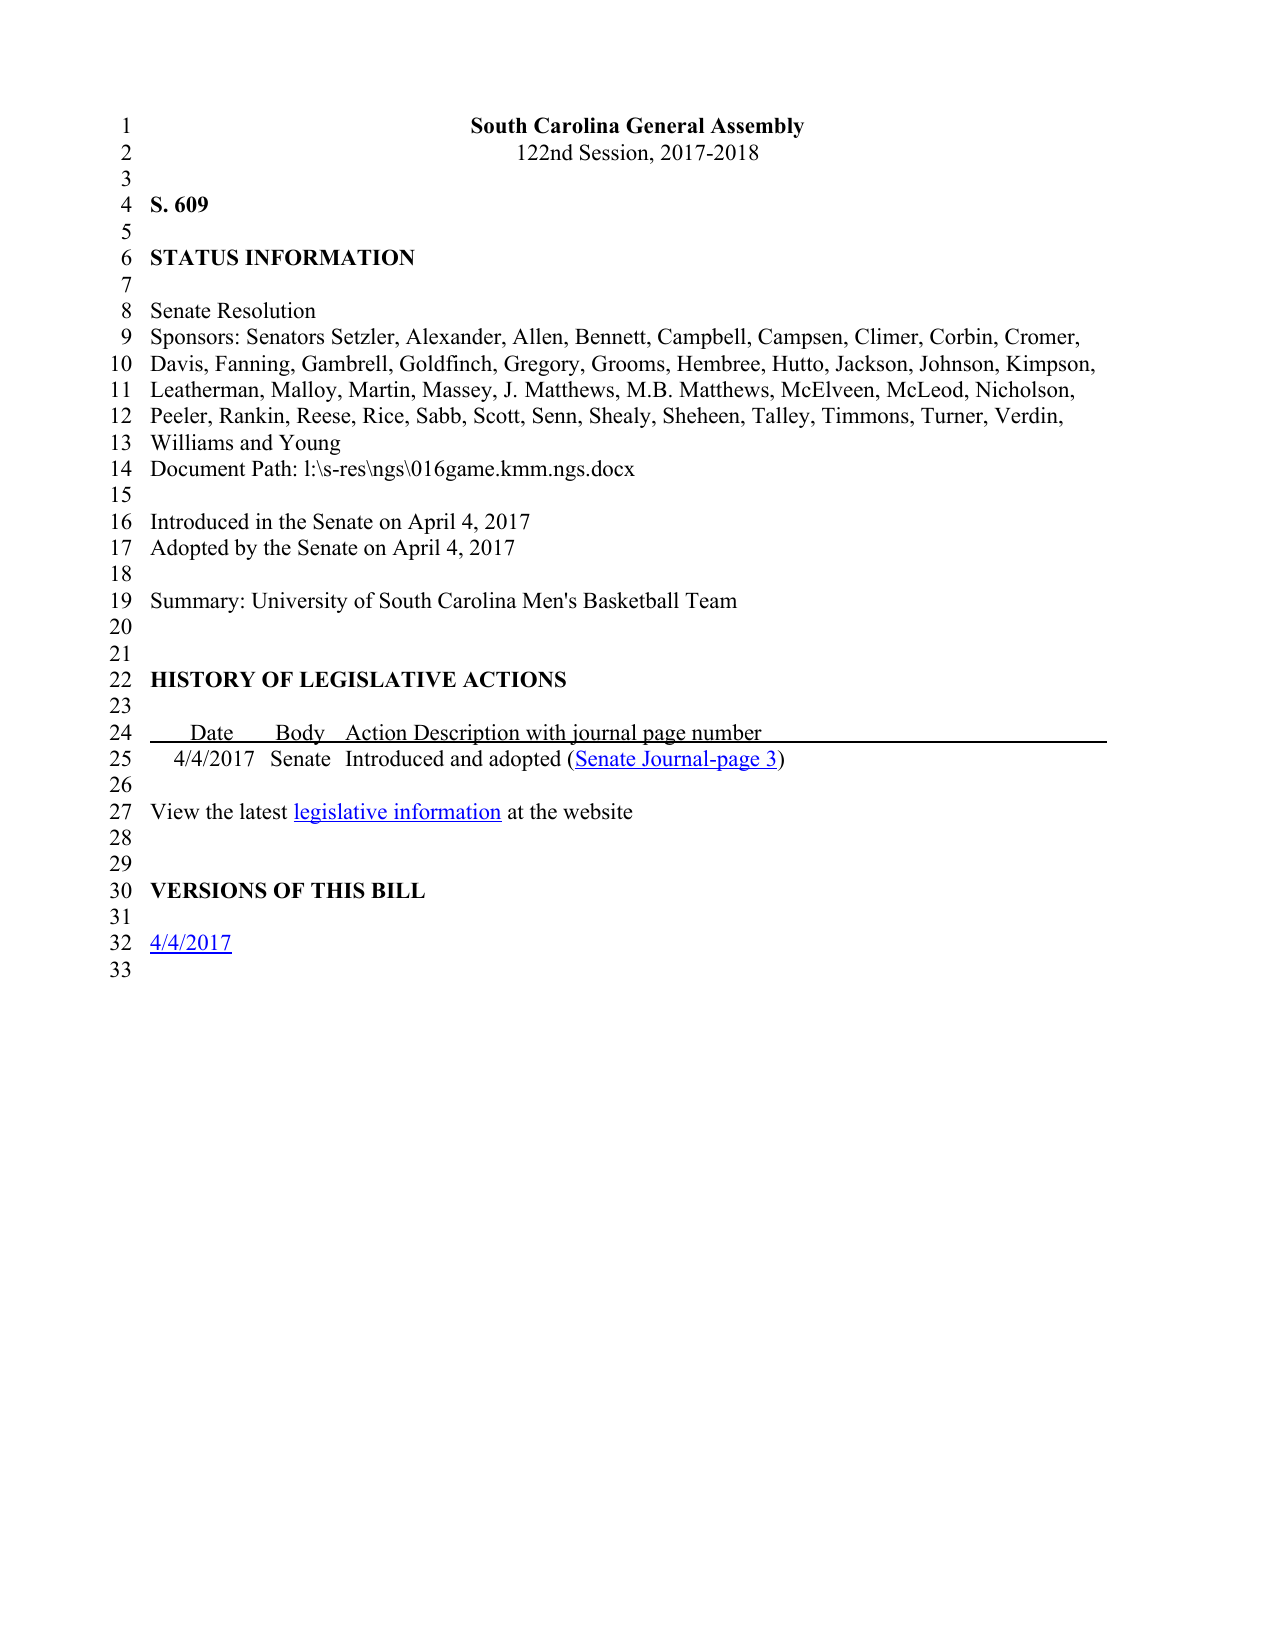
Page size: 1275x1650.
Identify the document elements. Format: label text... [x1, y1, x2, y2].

text Summary: University of South Carolina Men's Basketball Team [150, 587, 1125, 613]
text S. 609 [150, 192, 1125, 218]
text 122nd Session, 2017-2018 [150, 139, 1125, 165]
text Introduced in the Senate on April 4, 2017 [150, 508, 1125, 534]
text Document Path: l:\s-res\ngs\016game.kmm.ngs.docx [150, 455, 1125, 481]
text Adopted by the Senate on April 4, 2017 [150, 534, 1125, 561]
text Date Body Action Description with journal page number [150, 719, 1125, 745]
text Senate Resolution [150, 297, 1125, 323]
text Sponsors: Senators Setzler, Alexander, Allen, Bennett, Campbell, Campsen, Climer, Corbin, Cromer, Davis, Fanning, Gambrell, Goldfinch, Gregory, Grooms, Hembree, Hutto, Jackson, Johnson, Kimpson, Leatherman, Malloy, Martin, Massey, J. Matthews, M.B. Matthews, McElveen, McLeod, Nicholson, Peeler, Rankin, Reese, Rice, Sabb, Scott, Senn, Shealy, Sheheen, Talley, Timmons, Turner, Verdin, Williams and Young [150, 323, 1125, 455]
text 4/4/2017 Senate Introduced and adopted (Senate Journal-page 3) [150, 745, 1125, 771]
text VERSIONS OF THIS BILL [150, 877, 1125, 903]
text 4/4/2017 [150, 929, 1125, 956]
text View the latest legislative information at the website [150, 798, 1125, 824]
text South Carolina General Assembly [150, 112, 1125, 139]
text STATUS INFORMATION [150, 244, 1125, 271]
text HISTORY OF LEGISLATIVE ACTIONS [150, 666, 1125, 692]
